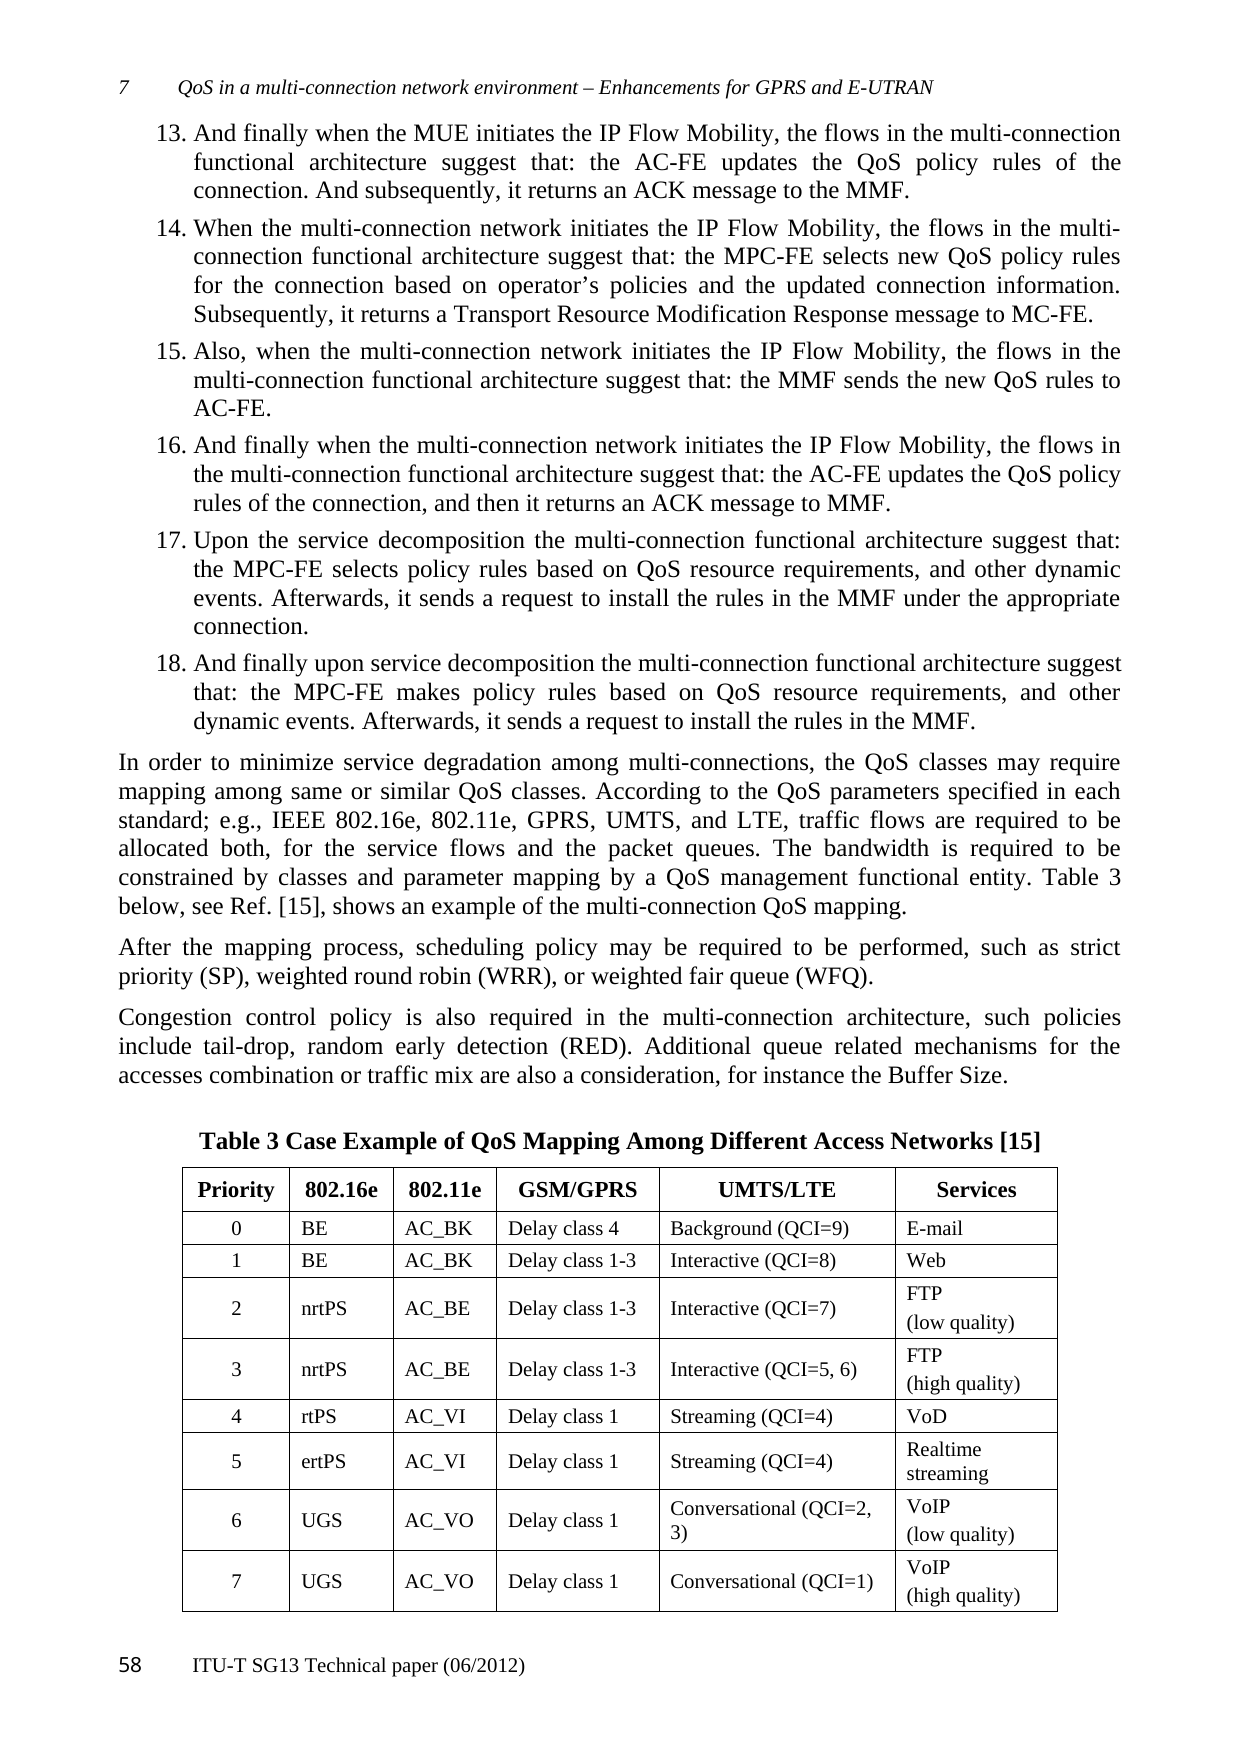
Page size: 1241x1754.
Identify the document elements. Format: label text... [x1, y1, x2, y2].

table_cell Delay class 1-3 [497, 1278, 659, 1338]
list Also, when the multi-connection network initiates the IP Flow Mobility, the flows in the multi-connection functional architecture suggest that: the MMF sends the new QoS rules to AC-FE. [156, 336, 1122, 422]
table_header Services [896, 1168, 1057, 1211]
table_cell Delay class 1-3 [497, 1245, 659, 1277]
table_cell UGS [290, 1551, 393, 1611]
text Congestion control policy is also required in the multi-connection architecture, such policies include tail-drop, random early detection (RED). Additional queue related mechanisms for the accesses combination or traffic mix are also a consideration, for instance the Buffer Size. [118, 1002, 1122, 1088]
table_cell AC_VI [394, 1400, 496, 1432]
table_cell AC_BK [394, 1245, 496, 1277]
table_cell Delay class 1 [497, 1400, 659, 1432]
table_cell AC_BE [394, 1339, 496, 1399]
table_cell Interactive (QCI=5, 6) [660, 1339, 895, 1399]
table_cell FTP (high quality) [896, 1339, 1057, 1399]
table_cell Delay class 4 [497, 1212, 659, 1244]
text In order to minimize service degradation among multi-connections, the QoS classes may require mapping among same or similar QoS classes. According to the QoS parameters specified in each standard; e.g., IEEE 802.16e, 802.11e, GPRS, UMTS, and LTE, traffic flows are required to be allocated both, for the service flows and the packet queues. The bandwidth is required to be constrained by classes and parameter mapping by a QoS management functional entity. Table 3 below, see Ref. [15], shows an example of the multi-connection QoS mapping. [118, 747, 1122, 920]
table_header 802.11e [394, 1168, 496, 1211]
table_cell VoD [896, 1400, 1057, 1432]
table_cell Delay class 1 [497, 1551, 659, 1611]
table_cell 7 [183, 1551, 289, 1611]
table_cell VoIP (high quality) [896, 1551, 1057, 1611]
table_cell 5 [183, 1433, 289, 1489]
table_cell BE [290, 1212, 393, 1244]
table_cell Conversational (QCI=2, 3) [660, 1490, 895, 1550]
table_cell Delay class 1-3 [497, 1339, 659, 1399]
table_cell AC_VO [394, 1490, 496, 1550]
table_cell AC_BK [394, 1212, 496, 1244]
table_cell Web [896, 1245, 1057, 1277]
table_cell Delay class 1 [497, 1490, 659, 1550]
table_cell Interactive (QCI=7) [660, 1278, 895, 1338]
table_header 802.16e [290, 1168, 393, 1211]
table_cell AC_VO [394, 1551, 496, 1611]
table_cell E-mail [896, 1212, 1057, 1244]
table_cell 4 [183, 1400, 289, 1432]
table_cell Conversational (QCI=1) [660, 1551, 895, 1611]
list And finally upon service decomposition the multi-connection functional architecture suggest that: the MPC-FE makes policy rules based on QoS resource requirements, and other dynamic events. Afterwards, it sends a request to install the rules in the MMF. [156, 648, 1122, 735]
table_cell 2 [183, 1278, 289, 1338]
list And finally when the multi-connection network initiates the IP Flow Mobility, the flows in the multi-connection functional architecture suggest that: the AC-FE updates the QoS policy rules of the connection, and then it returns an ACK message to MMF. [156, 431, 1122, 517]
table_cell nrtPS [290, 1278, 393, 1338]
table_cell Realtime streaming [896, 1433, 1057, 1489]
table_cell Delay class 1 [497, 1433, 659, 1489]
table_cell nrtPS [290, 1339, 393, 1399]
table_cell UGS [290, 1490, 393, 1550]
table_cell Interactive (QCI=8) [660, 1245, 895, 1277]
table_cell 0 [183, 1212, 289, 1244]
table_header Priority [183, 1168, 289, 1211]
table_cell VoIP (low quality) [896, 1490, 1057, 1550]
title Table 3 Case Example of QoS Mapping Among Different Access Networks [15] [118, 1126, 1122, 1155]
table_cell Streaming (QCI=4) [660, 1433, 895, 1489]
text After the mapping process, scheduling policy may be required to be performed, such as strict priority (SP), weighted round robin (WRR), or weighted fair queue (WFQ). [118, 932, 1122, 990]
table_cell 6 [183, 1490, 289, 1550]
table_header UMTS/LTE [660, 1168, 895, 1211]
table_cell FTP (low quality) [896, 1278, 1057, 1338]
table_cell AC_BE [394, 1278, 496, 1338]
list And finally when the MUE initiates the IP Flow Mobility, the flows in the multi-connection functional architecture suggest that: the AC-FE updates the QoS policy rules of the connection. And subsequently, it returns an ACK message to the MMF. [156, 118, 1122, 204]
table_cell ertPS [290, 1433, 393, 1489]
table_cell Background (QCI=9) [660, 1212, 895, 1244]
list When the multi-connection network initiates the IP Flow Mobility, the flows in the multi-connection functional architecture suggest that: the MPC-FE selects new QoS policy rules for the connection based on operator’s policies and the updated connection information. Subsequently, it returns a Transport Resource Modification Response message to MC-FE. [156, 213, 1122, 328]
table_cell BE [290, 1245, 393, 1277]
table_cell 1 [183, 1245, 289, 1277]
list Upon the service decomposition the multi-connection functional architecture suggest that: the MPC-FE selects policy rules based on QoS resource requirements, and other dynamic events. Afterwards, it sends a request to install the rules in the MMF under the appropriate connection. [156, 525, 1122, 640]
table_cell rtPS [290, 1400, 393, 1432]
table_cell AC_VI [394, 1433, 496, 1489]
table_cell 3 [183, 1339, 289, 1399]
table_cell Streaming (QCI=4) [660, 1400, 895, 1432]
table_header GSM/GPRS [497, 1168, 659, 1211]
